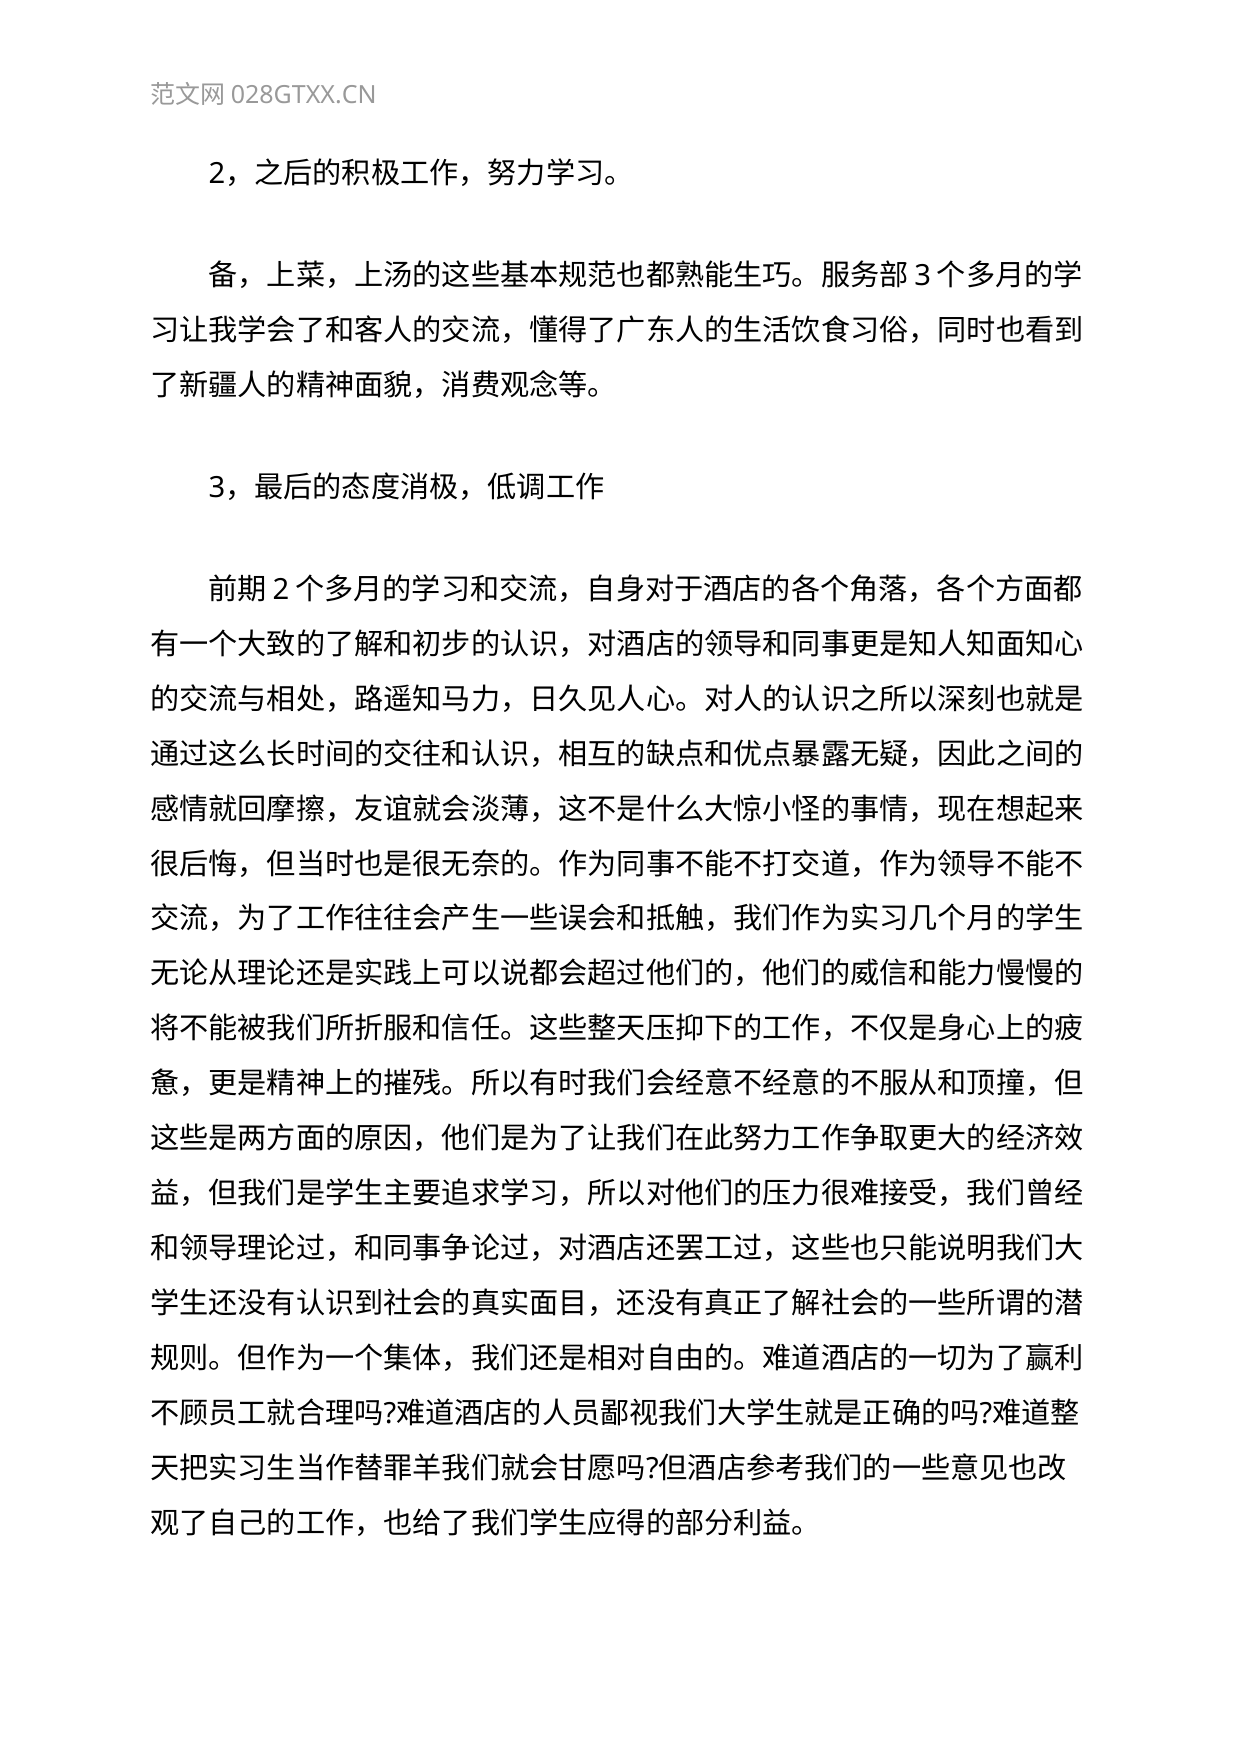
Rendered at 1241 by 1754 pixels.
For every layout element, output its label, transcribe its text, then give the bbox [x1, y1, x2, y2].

text 2，之后的积极工作，努力学习。 [150, 150, 1090, 192]
text 前期2个多月的学习和交流，自身对于酒店的各个角落，各个方面都有一个大致的了解和初步的认识，对酒店的领导和同事更是知人知面知心的交流与相处，路遥知马力，日久见人心。对人的认识之所以深刻也就是通过这么长时间的交往和认识，相互的缺点和优点暴露无疑，因此之间的感情就回摩擦，友谊就会淡薄，这不是什么大惊小怪的事情，现在想起来很后悔，但当时也是很无奈的。作为同事不能不打交道，作为领导不能不交流，为了工作往往会产生一些误会和抵触，我们作为实习几个月的学生无论从理论还是实践上可以说都会超过他们的，他们的威信和能力慢慢的将不能被我们所折服和信任。这些整天压抑下的工作，不仅是身心上的疲惫，更是精神上的摧残。所以有时我们会经意不经意的不服从和顶撞，但这些是两方面的原因，他们是为了让我们在此努力工作争取更大的经济效益，但我们是学生主要追求学习，所以对他们的压力很难接受，我们曾经和领导理论过，和同事争论过，对酒店还罢工过，这些也只能说明我们大学生还没有认识到社会的真实面目，还没有真正了解社会的一些所谓的潜规则。但作为一个集体，我们还是相对自由的。难道酒店的一切为了赢利不顾员工就合理吗?难道酒店的人员鄙视我们大学生就是正确的吗?难道整天把实习生当作替罪羊我们就会甘愿吗?但酒店参考我们的一些意见也改观了自己的工作，也给了我们学生应得的部分利益。 [150, 566, 1090, 1541]
text 3，最后的态度消极，低调工作 [150, 464, 1090, 506]
text 备，上菜，上汤的这些基本规范也都熟能生巧。服务部3个多月的学习让我学会了和客人的交流，懂得了广东人的生活饮食习俗，同时也看到了新疆人的精神面貌，消费观念等。 [150, 252, 1090, 404]
